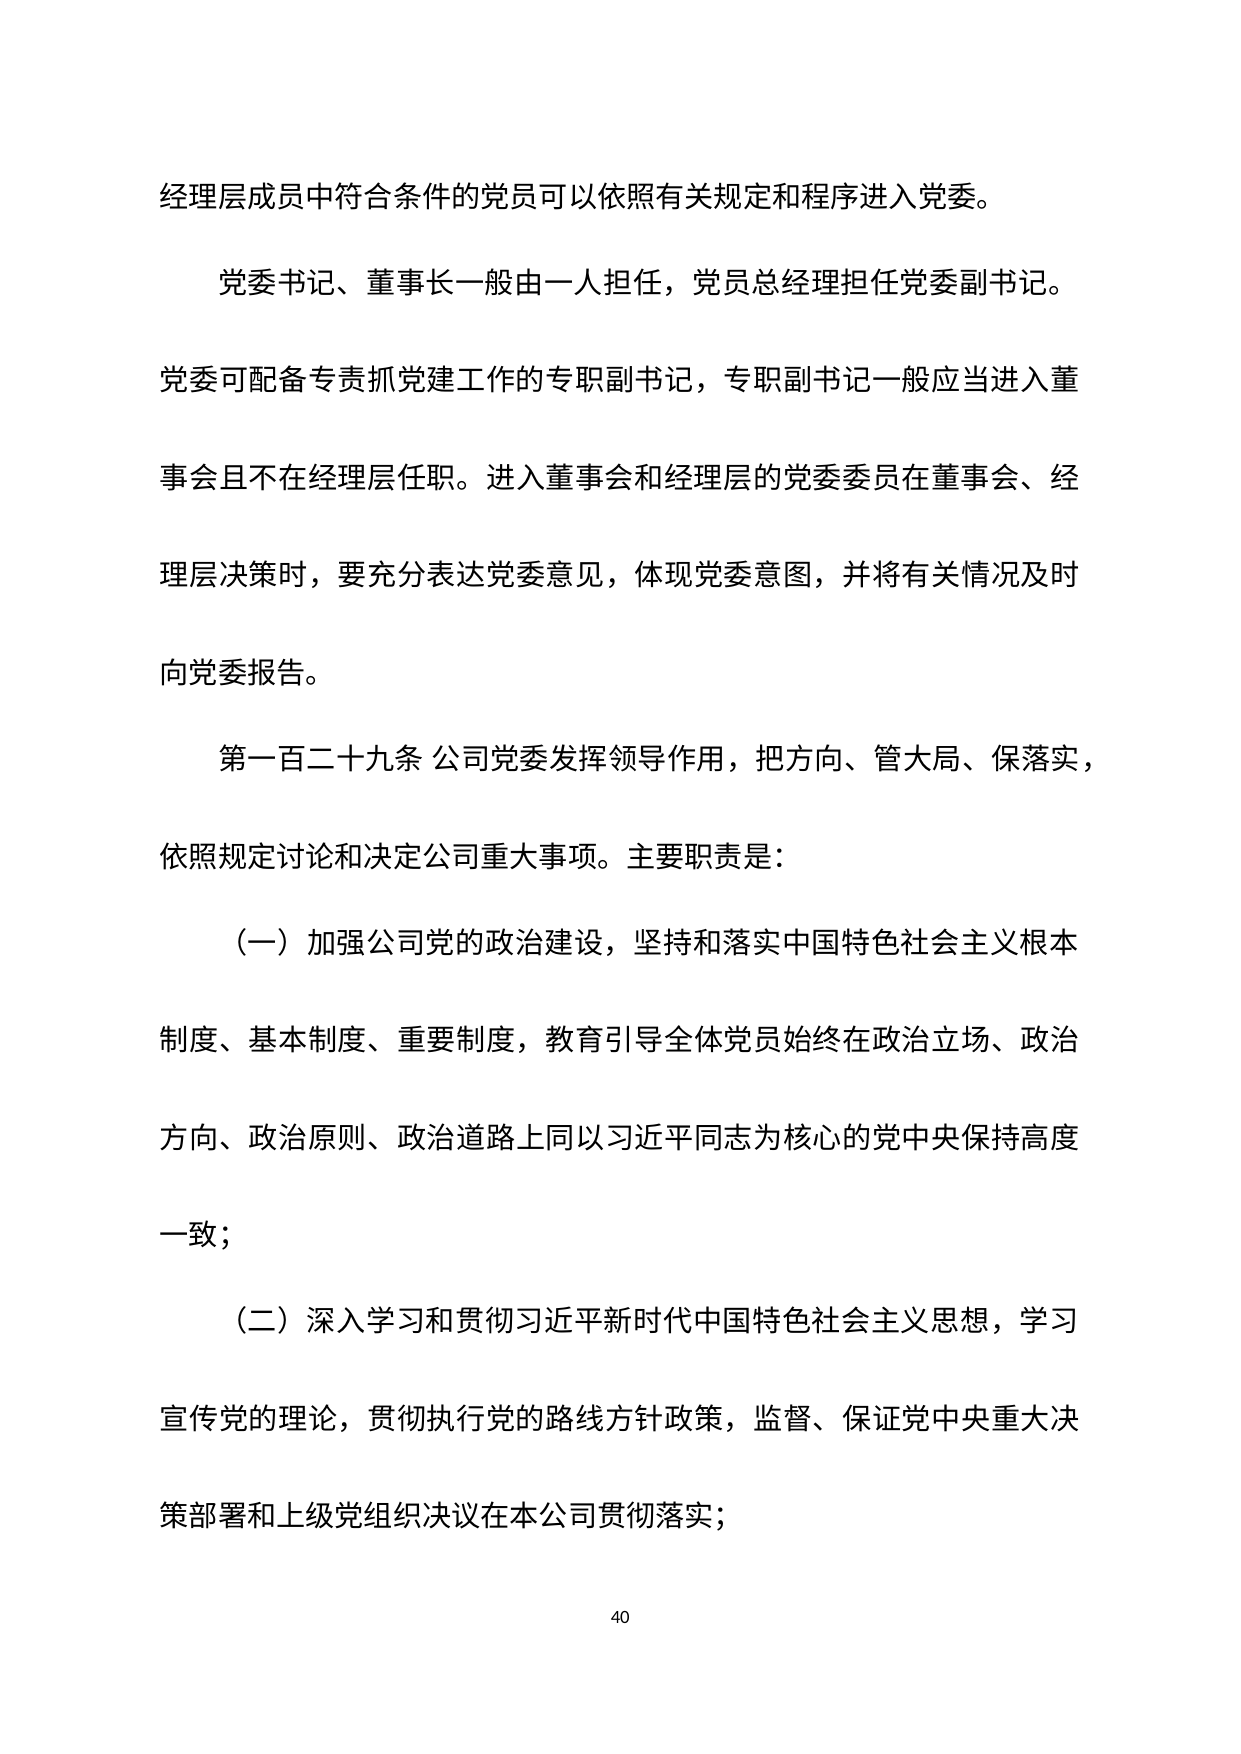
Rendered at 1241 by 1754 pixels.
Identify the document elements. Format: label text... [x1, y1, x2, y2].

text 党委书记、董事长一般由一人担任，党员总经理担任党委副书记。党委可配备专责抓党建工作的专职副书记，专职副书记一般应当进入董事会且不在经理层任职。进入董事会和经理层的党委委员在董事会、经理层决策时，要充分表达党委意见，体现党委意图，并将有关情况及时向党委报告。 [159, 248, 1081, 703]
text （一）加强公司党的政治建设，坚持和落实中国特色社会主义根本制度、基本制度、重要制度，教育引导全体党员始终在政治立场、政治方向、政治原则、政治道路上同以习近平同志为核心的党中央保持高度一致； [159, 908, 1081, 1265]
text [159, 162, 1081, 227]
text 第一百二十九条 公司党委发挥领导作用，把方向、管大局、保落实，依照规定讨论和决定公司重大事项。主要职责是： [159, 724, 1081, 887]
text （二）深入学习和贯彻习近平新时代中国特色社会主义思想，学习宣传党的理论，贯彻执行党的路线方针政策，监督、保证党中央重大决策部署和上级党组织决议在本公司贯彻落实； [159, 1287, 1081, 1547]
